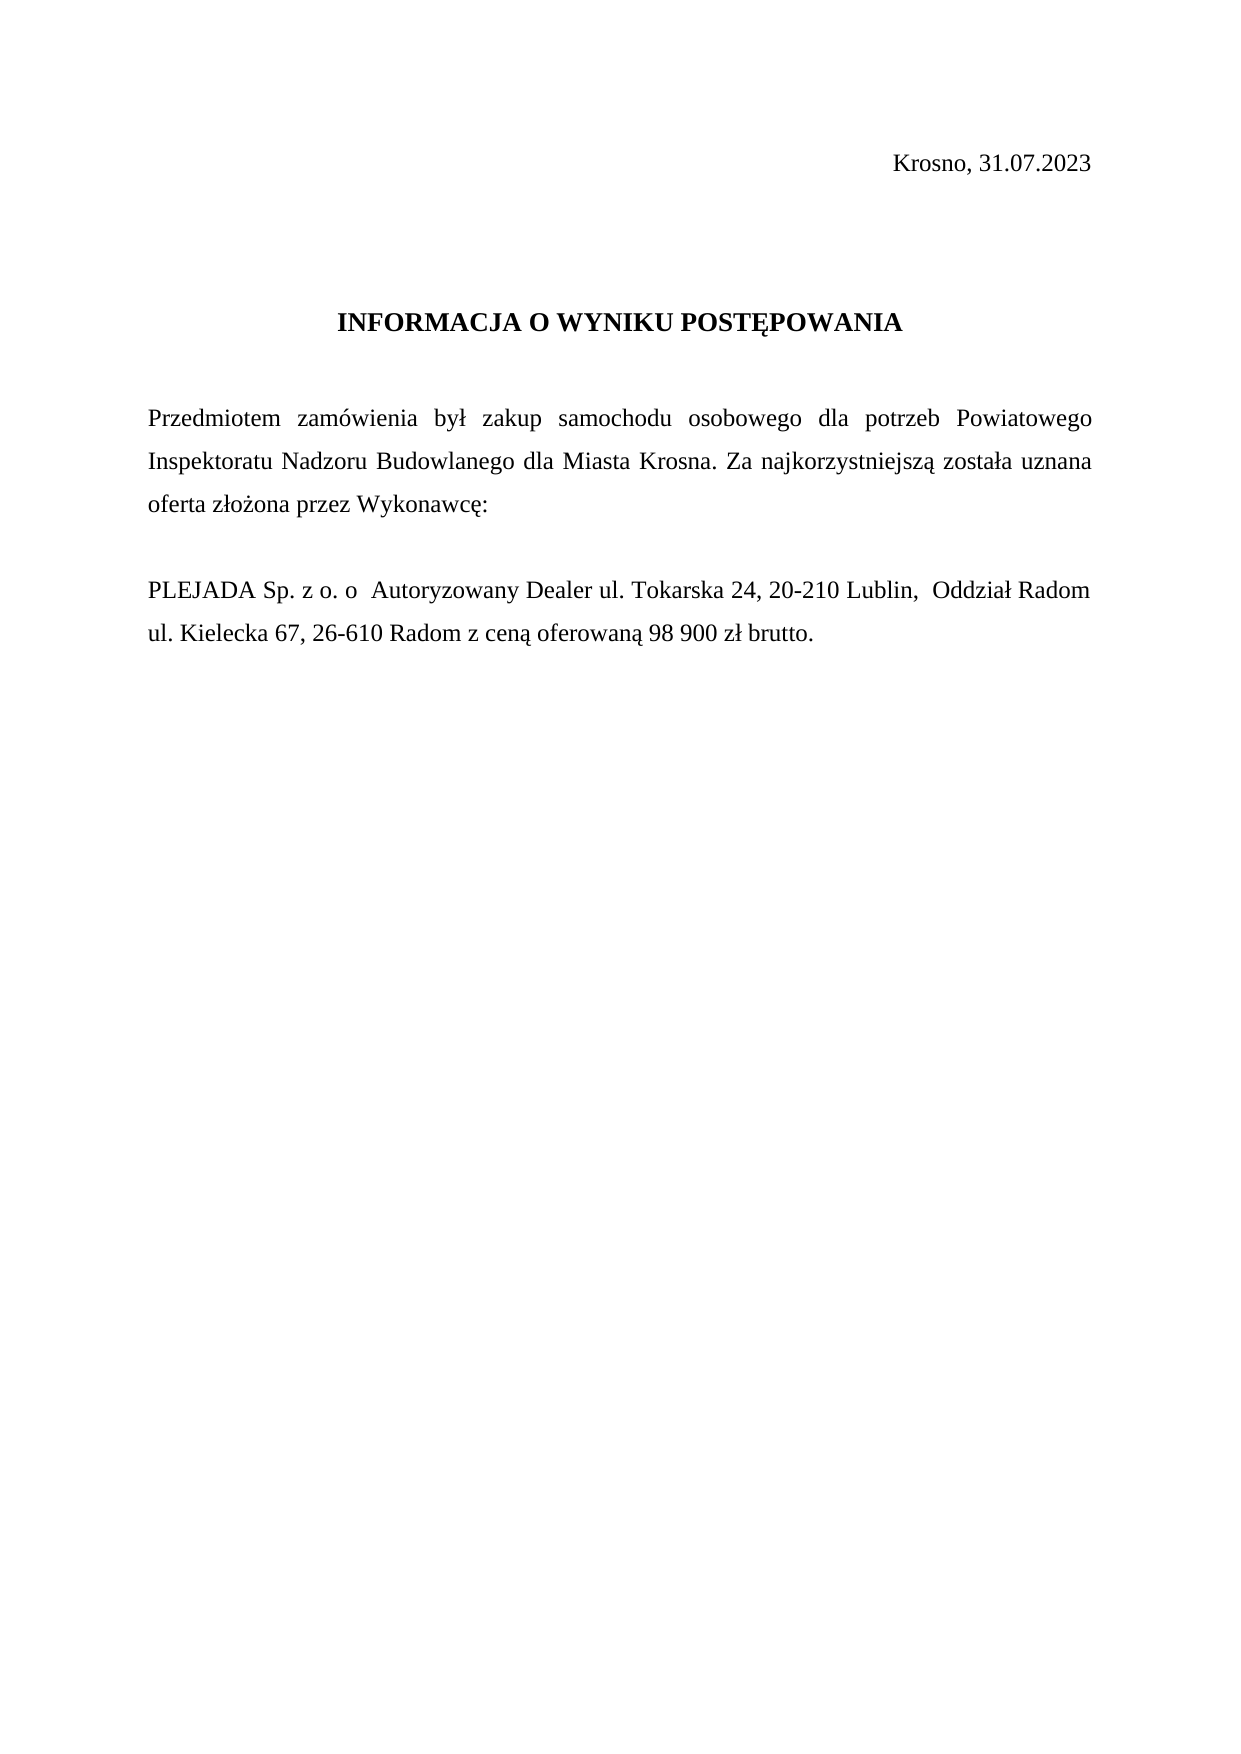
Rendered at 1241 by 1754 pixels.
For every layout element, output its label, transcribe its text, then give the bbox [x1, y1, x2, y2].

text INFORMACJA O WYNIKU POSTĘPOWANIA [148, 306, 1093, 337]
text Krosno, 31.07.2023 [811, 148, 1093, 176]
text PLEJADA Sp. z o. o Autoryzowany Dealer ul. Tokarska 24, 20-210 Lublin, Oddział Radom ul. Kielecka 67, 26-610 Radom z ceną oferowaną 98 900 zł brutto. [148, 575, 1093, 647]
text Przedmiotem zamówienia był zakup samochodu osobowego dla potrzeb Powiatowego Inspektoratu Nadzoru Budowlanego dla Miasta Krosna. Za najkorzystniejszą została uznana oferta złożona przez Wykonawcę: [148, 403, 1093, 518]
